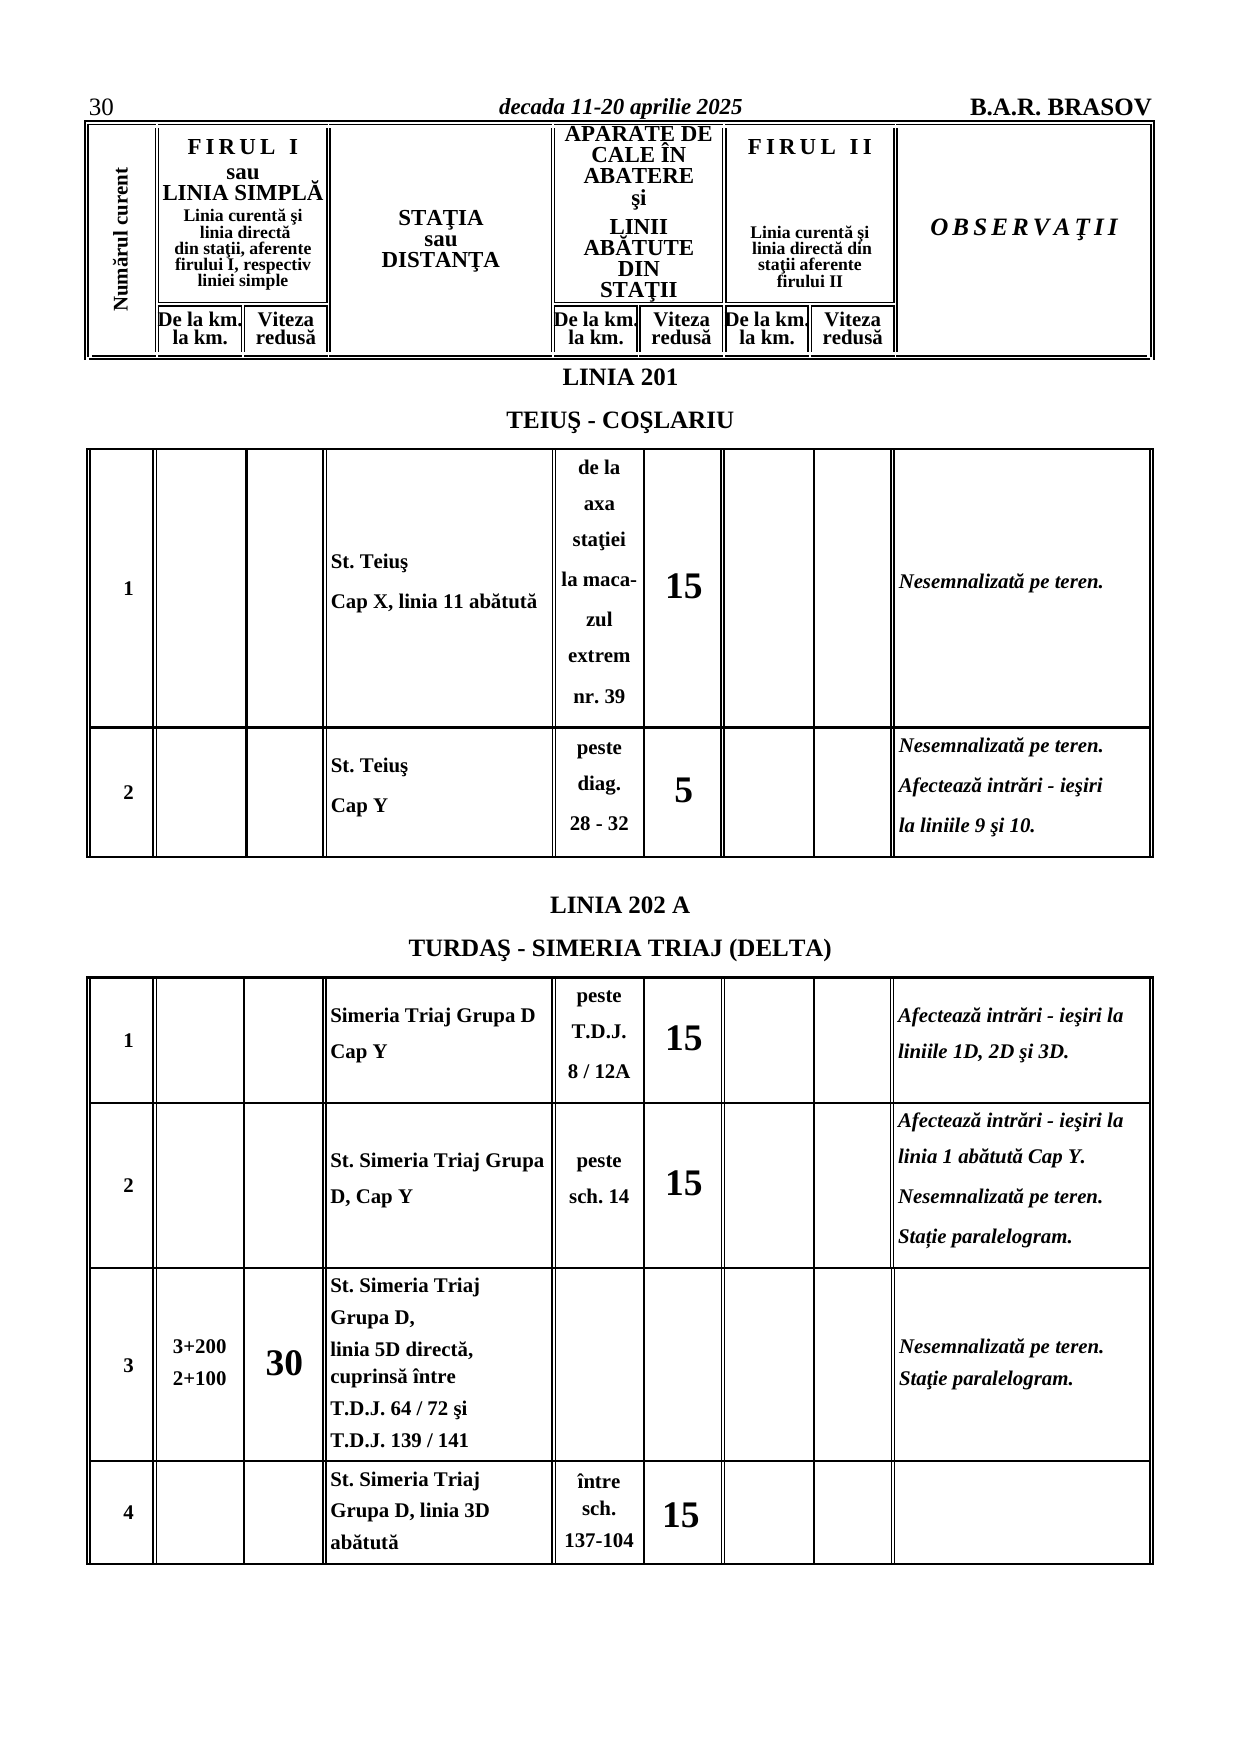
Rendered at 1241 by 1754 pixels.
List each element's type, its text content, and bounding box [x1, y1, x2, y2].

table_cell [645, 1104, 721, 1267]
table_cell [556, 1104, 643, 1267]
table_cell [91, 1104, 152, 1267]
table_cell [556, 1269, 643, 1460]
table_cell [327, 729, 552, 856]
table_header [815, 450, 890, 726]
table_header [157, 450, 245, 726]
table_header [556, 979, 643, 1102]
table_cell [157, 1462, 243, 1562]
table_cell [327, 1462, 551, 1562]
subtitle LINIA 201 [89, 362, 1152, 391]
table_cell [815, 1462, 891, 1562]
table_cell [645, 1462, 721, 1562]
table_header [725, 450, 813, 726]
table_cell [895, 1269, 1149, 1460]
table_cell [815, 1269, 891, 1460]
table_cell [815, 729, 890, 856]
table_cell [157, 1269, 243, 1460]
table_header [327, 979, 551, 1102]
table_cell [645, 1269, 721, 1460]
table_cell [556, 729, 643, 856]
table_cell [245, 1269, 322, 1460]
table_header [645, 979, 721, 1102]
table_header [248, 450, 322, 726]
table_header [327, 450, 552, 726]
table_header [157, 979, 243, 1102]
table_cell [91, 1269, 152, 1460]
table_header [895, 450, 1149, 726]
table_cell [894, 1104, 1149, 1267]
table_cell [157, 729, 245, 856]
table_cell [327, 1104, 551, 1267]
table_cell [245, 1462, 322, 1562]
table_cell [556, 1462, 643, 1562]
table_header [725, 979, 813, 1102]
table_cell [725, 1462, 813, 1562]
subtitle LINIA 202 A [89, 890, 1152, 919]
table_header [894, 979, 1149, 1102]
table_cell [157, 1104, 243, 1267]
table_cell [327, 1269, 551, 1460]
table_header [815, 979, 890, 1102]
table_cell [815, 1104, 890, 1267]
subtitle TEIUŞ - COŞLARIU [89, 405, 1152, 434]
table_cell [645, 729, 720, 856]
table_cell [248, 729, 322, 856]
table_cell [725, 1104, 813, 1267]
subtitle TURDAŞ - SIMERIA TRIAJ (DELTA) [89, 933, 1152, 962]
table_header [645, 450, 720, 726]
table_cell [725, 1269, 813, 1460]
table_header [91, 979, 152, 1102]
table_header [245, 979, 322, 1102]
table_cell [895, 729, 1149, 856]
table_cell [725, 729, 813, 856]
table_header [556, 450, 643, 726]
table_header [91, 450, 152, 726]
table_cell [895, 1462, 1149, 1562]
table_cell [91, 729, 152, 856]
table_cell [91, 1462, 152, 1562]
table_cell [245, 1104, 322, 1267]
